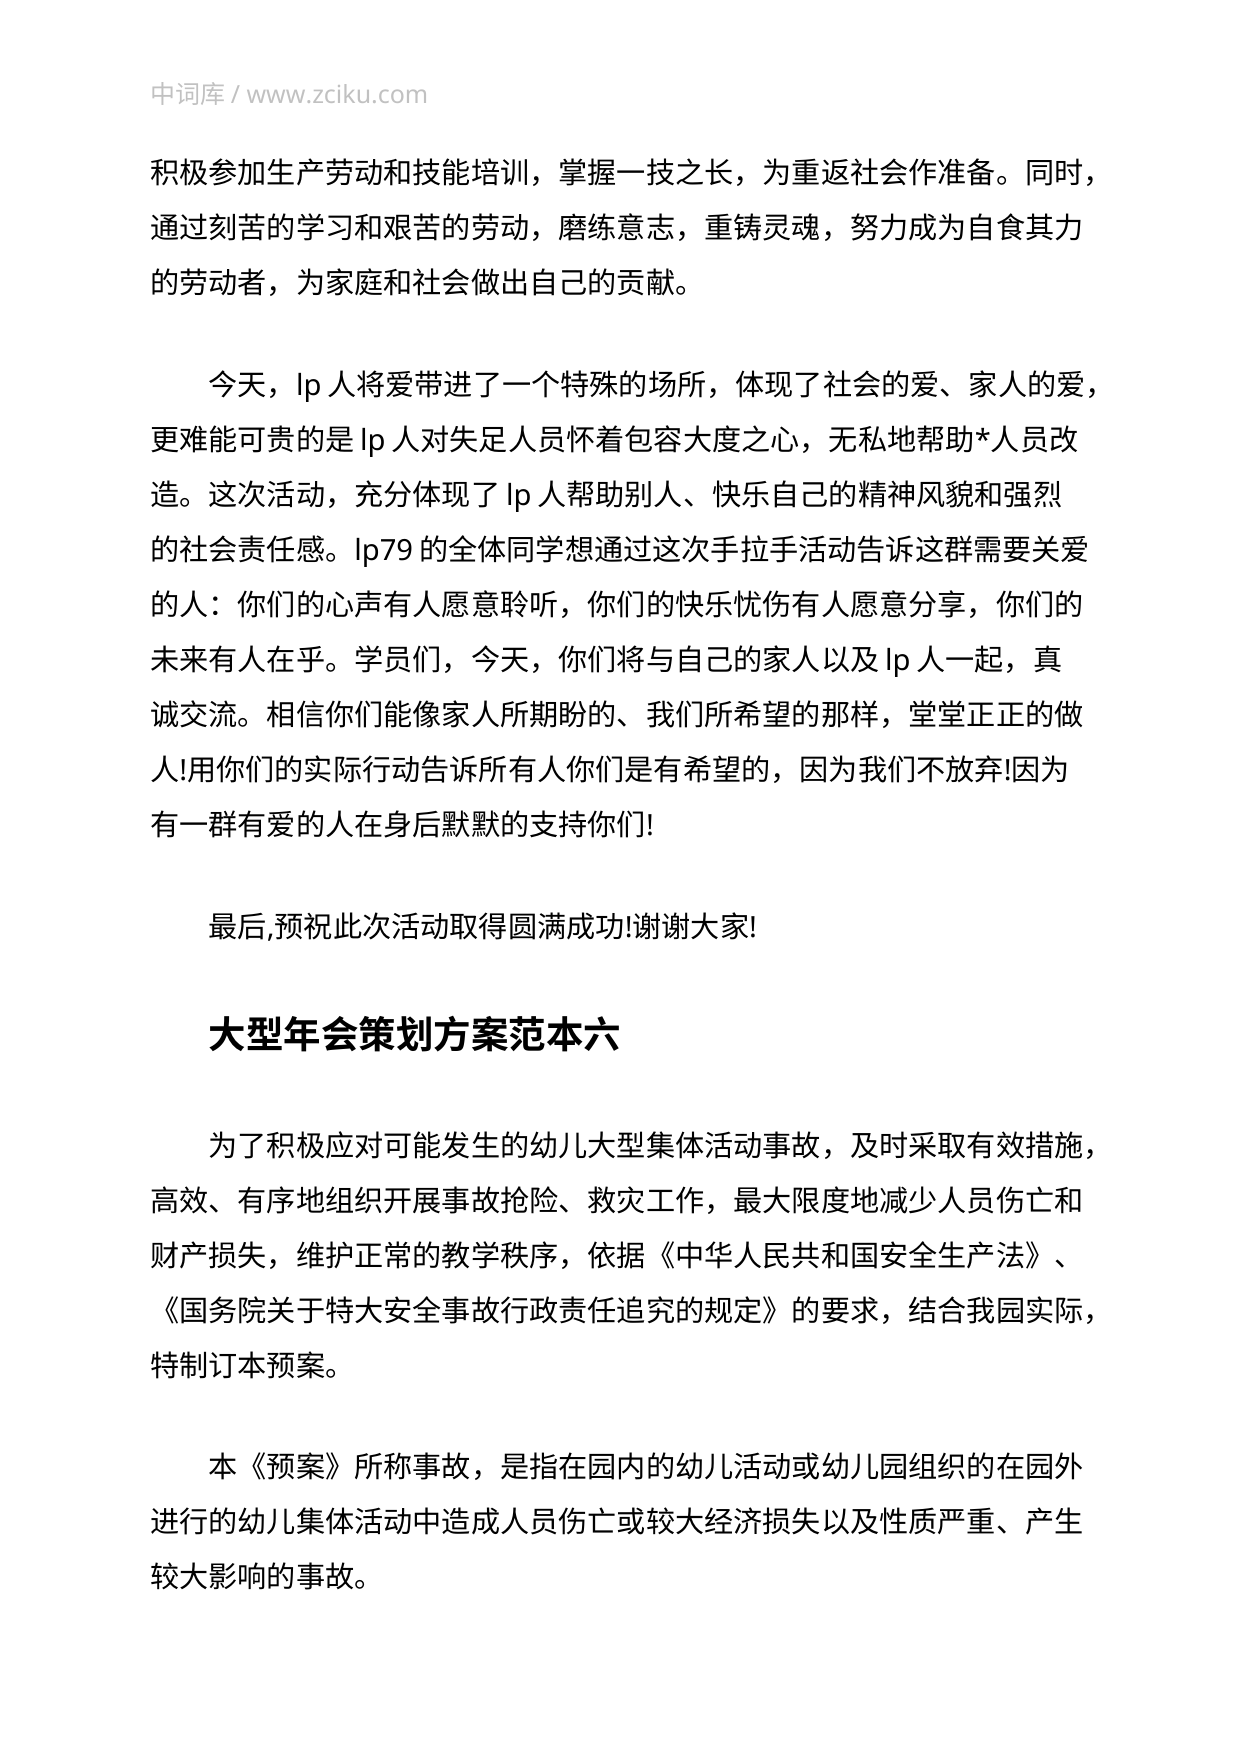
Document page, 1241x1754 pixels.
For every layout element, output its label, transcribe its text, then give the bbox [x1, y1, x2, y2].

text 本《预案》所称事故，是指在园内的幼儿活动或幼儿园组织的在园外进行的幼儿集体活动中造成人员伤亡或较大经济损失以及性质严重、产生较大影响的事故。 [150, 1444, 1090, 1596]
text 今天，lp人将爱带进了一个特殊的场所，体现了社会的爱、家人的爱，更难能可贵的是lp人对失足人员怀着包容大度之心，无私地帮助*人员改造。这次活动，充分体现了lp人帮助别人、快乐自己的精神风貌和强烈的社会责任感。lp79的全体同学想通过这次手拉手活动告诉这群需要关爱的人：你们的心声有人愿意聆听，你们的快乐忧伤有人愿意分享，你们的未来有人在乎。学员们，今天，你们将与自己的家人以及lp人一起，真诚交流。相信你们能像家人所期盼的、我们所希望的那样，堂堂正正的做人!用你们的实际行动告诉所有人你们是有希望的，因为我们不放弃!因为有一群有爱的人在身后默默的支持你们! [150, 362, 1090, 844]
text 最后,预祝此次活动取得圆满成功!谢谢大家! [150, 903, 1090, 946]
text 大型年会策划方案范本六 [150, 1005, 1090, 1059]
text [150, 150, 1090, 302]
text 为了积极应对可能发生的幼儿大型集体活动事故，及时采取有效措施，高效、有序地组织开展事故抢险、救灾工作，最大限度地减少人员伤亡和财产损失，维护正常的教学秩序，依据《中华人民共和国安全生产法》、《国务院关于特大安全事故行政责任追究的规定》的要求，结合我园实际，特制订本预案。 [150, 1123, 1090, 1384]
